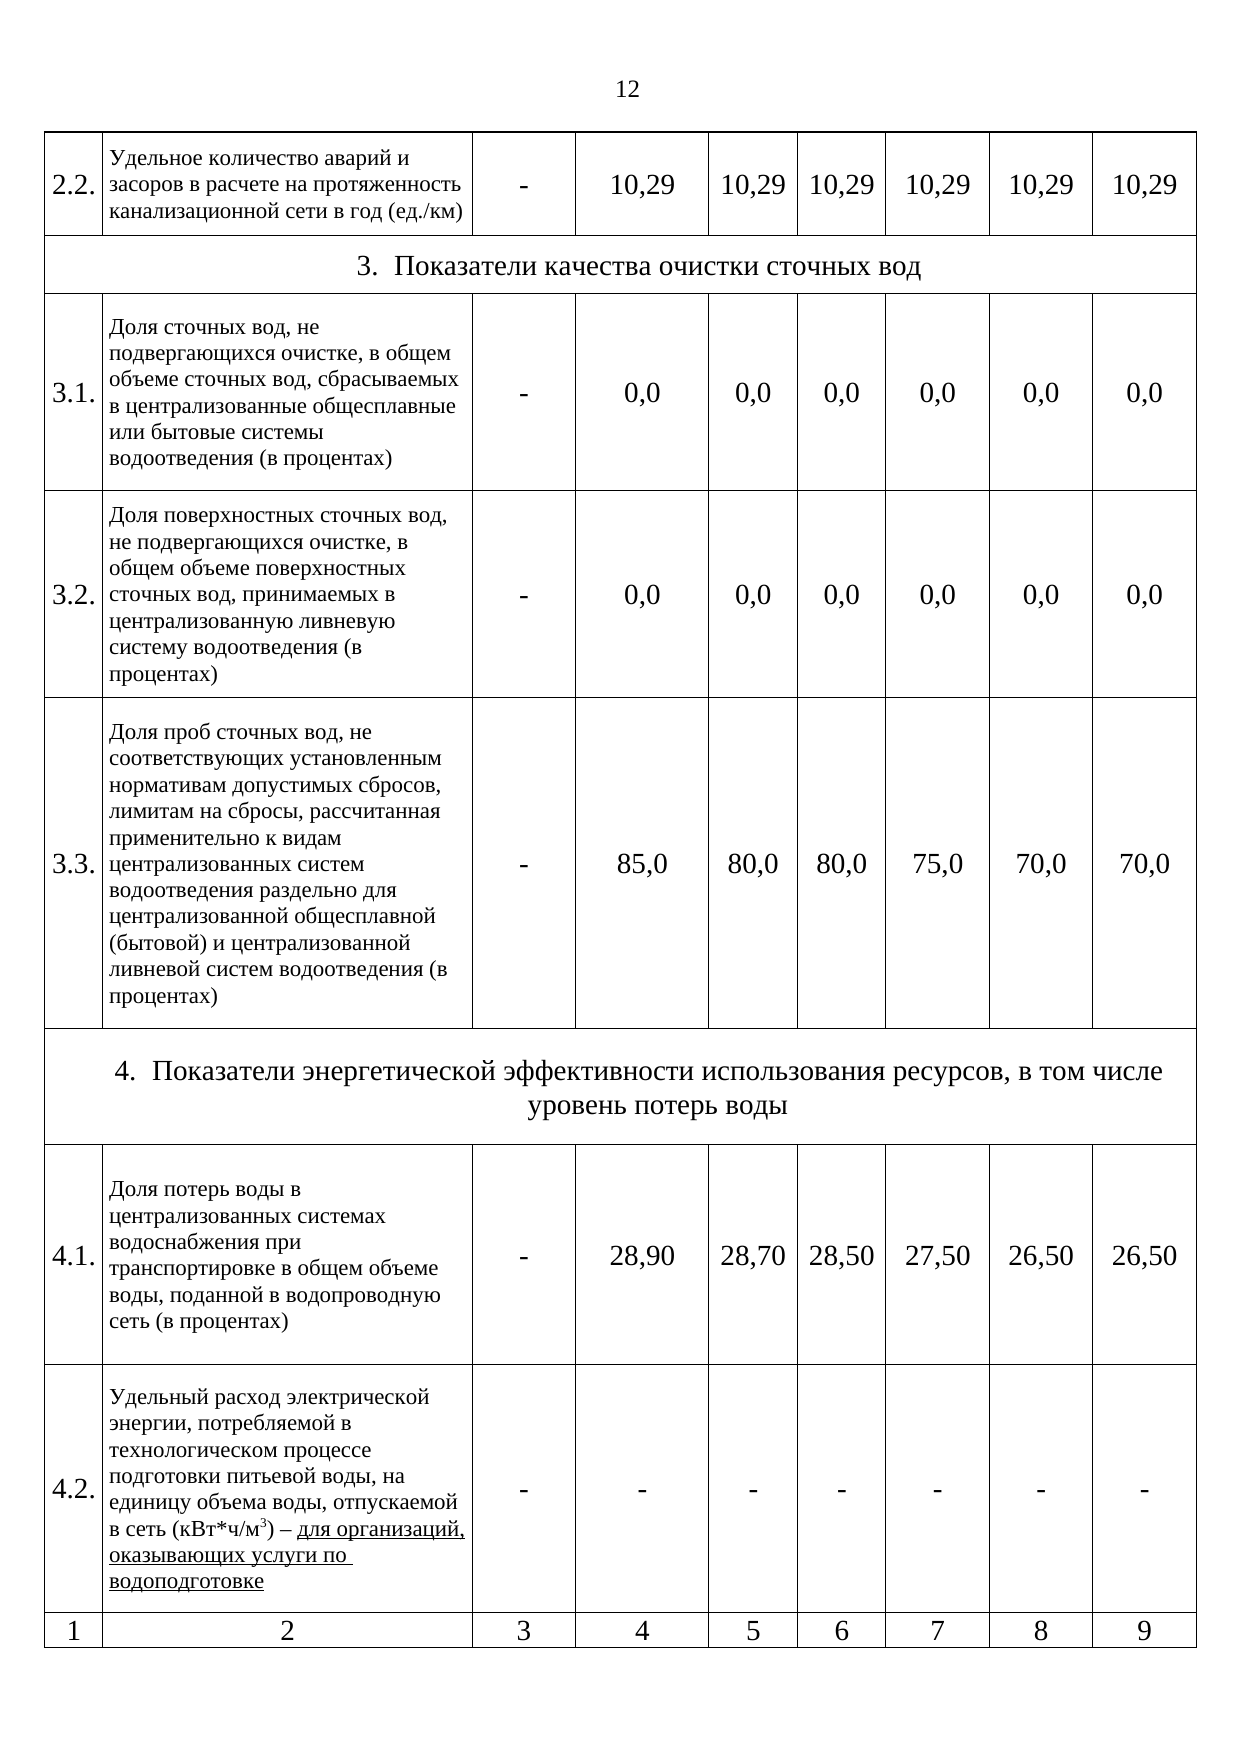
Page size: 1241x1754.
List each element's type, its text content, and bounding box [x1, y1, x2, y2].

table_cell 0,0 [886, 491, 989, 697]
table_cell 6 [798, 1613, 885, 1647]
table_cell - [473, 1365, 575, 1612]
table_cell 3.1. [45, 294, 102, 489]
table_cell - [473, 491, 575, 697]
table_cell Доля поверхностных сточных вод, не подвергающихся очистке, в общем объеме поверхностных сточных вод, принимаемых в централизованную ливневую систему водоотведения (в процентах) [103, 491, 472, 697]
table_cell - [798, 1365, 885, 1612]
table_cell 28,50 [798, 1145, 885, 1364]
table_cell 80,0 [709, 698, 797, 1028]
table_cell 28,90 [576, 1145, 708, 1364]
table_cell - [473, 1145, 575, 1364]
table_cell 10,29 [709, 133, 797, 235]
table_cell 80,0 [798, 698, 885, 1028]
table_cell 10,29 [798, 133, 885, 235]
table_cell 2.2. [45, 133, 102, 235]
table_cell 0,0 [886, 294, 989, 489]
table_cell 0,0 [709, 491, 797, 697]
table_cell 0,0 [798, 294, 885, 489]
table_cell - [473, 294, 575, 489]
table_cell 10,29 [1093, 133, 1196, 235]
table_cell 0,0 [576, 491, 708, 697]
table_cell 4.2. [45, 1365, 102, 1612]
table_cell 4.1. [45, 1145, 102, 1364]
table_cell Показатели качества очистки сточных вод [45, 236, 1196, 293]
table_cell 10,29 [990, 133, 1092, 235]
table_cell 26,50 [990, 1145, 1092, 1364]
table_cell 0,0 [709, 294, 797, 489]
table_cell 5 [709, 1613, 797, 1647]
table_cell 3.2. [45, 491, 102, 697]
table_cell 0,0 [1093, 294, 1196, 489]
table_cell 9 [1093, 1613, 1196, 1647]
table_cell Доля сточных вод, не подвергающихся очистке, в общем объеме сточных вод, сбрасываемых в централизованные общесплавные или бытовые системы водоотведения (в процентах) [103, 294, 472, 489]
table_cell 4 [576, 1613, 708, 1647]
table_cell 75,0 [886, 698, 989, 1028]
table_cell 3 [473, 1613, 575, 1647]
table_cell 0,0 [990, 491, 1092, 697]
table_cell 7 [886, 1613, 989, 1647]
table_cell 0,0 [576, 294, 708, 489]
table_cell 10,29 [576, 133, 708, 235]
table_cell - [886, 1365, 989, 1612]
table_cell 0,0 [990, 294, 1092, 489]
table_cell - [709, 1365, 797, 1612]
table_cell - [473, 133, 575, 235]
table_cell Удельное количество аварий и засоров в расчете на протяженность канализационной сети в год (ед./км) [103, 133, 472, 235]
table_cell 0,0 [798, 491, 885, 697]
table_cell 10,29 [886, 133, 989, 235]
table_cell 0,0 [1093, 491, 1196, 697]
table_cell 28,70 [709, 1145, 797, 1364]
table_cell Доля потерь воды в централизованных системах водоснабжения при транспортировке в общем объеме воды, поданной в водопроводную сеть (в процентах) [103, 1145, 472, 1364]
table_cell - [473, 698, 575, 1028]
table_cell - [1093, 1365, 1196, 1612]
table_cell 8 [990, 1613, 1092, 1647]
table_cell - [990, 1365, 1092, 1612]
table_cell Удельный расход электрической энергии, потребляемой в технологическом процессе подготовки питьевой воды, на единицу объема воды, отпускаемой в сеть (кВт*ч/м3) – для организаций, оказывающих услуги по водоподготовке [103, 1365, 472, 1612]
table_cell 70,0 [990, 698, 1092, 1028]
table_cell 27,50 [886, 1145, 989, 1364]
table_cell Показатели энергетической эффективности использования ресурсов, в том числе уровень потерь воды [45, 1029, 1196, 1144]
table_cell 3.3. [45, 698, 102, 1028]
table_cell 26,50 [1093, 1145, 1196, 1364]
table_cell - [576, 1365, 708, 1612]
table_cell 85,0 [576, 698, 708, 1028]
table_cell 70,0 [1093, 698, 1196, 1028]
table_cell 2 [103, 1613, 472, 1647]
table_cell 1 [45, 1613, 102, 1647]
table_cell Доля проб сточных вод, не соответствующих установленным нормативам допустимых сбросов, лимитам на сбросы, рассчитанная применительно к видам централизованных систем водоотведения раздельно для централизованной общесплавной (бытовой) и централизованной ливневой систем водоотведения (в процентах) [103, 698, 472, 1028]
